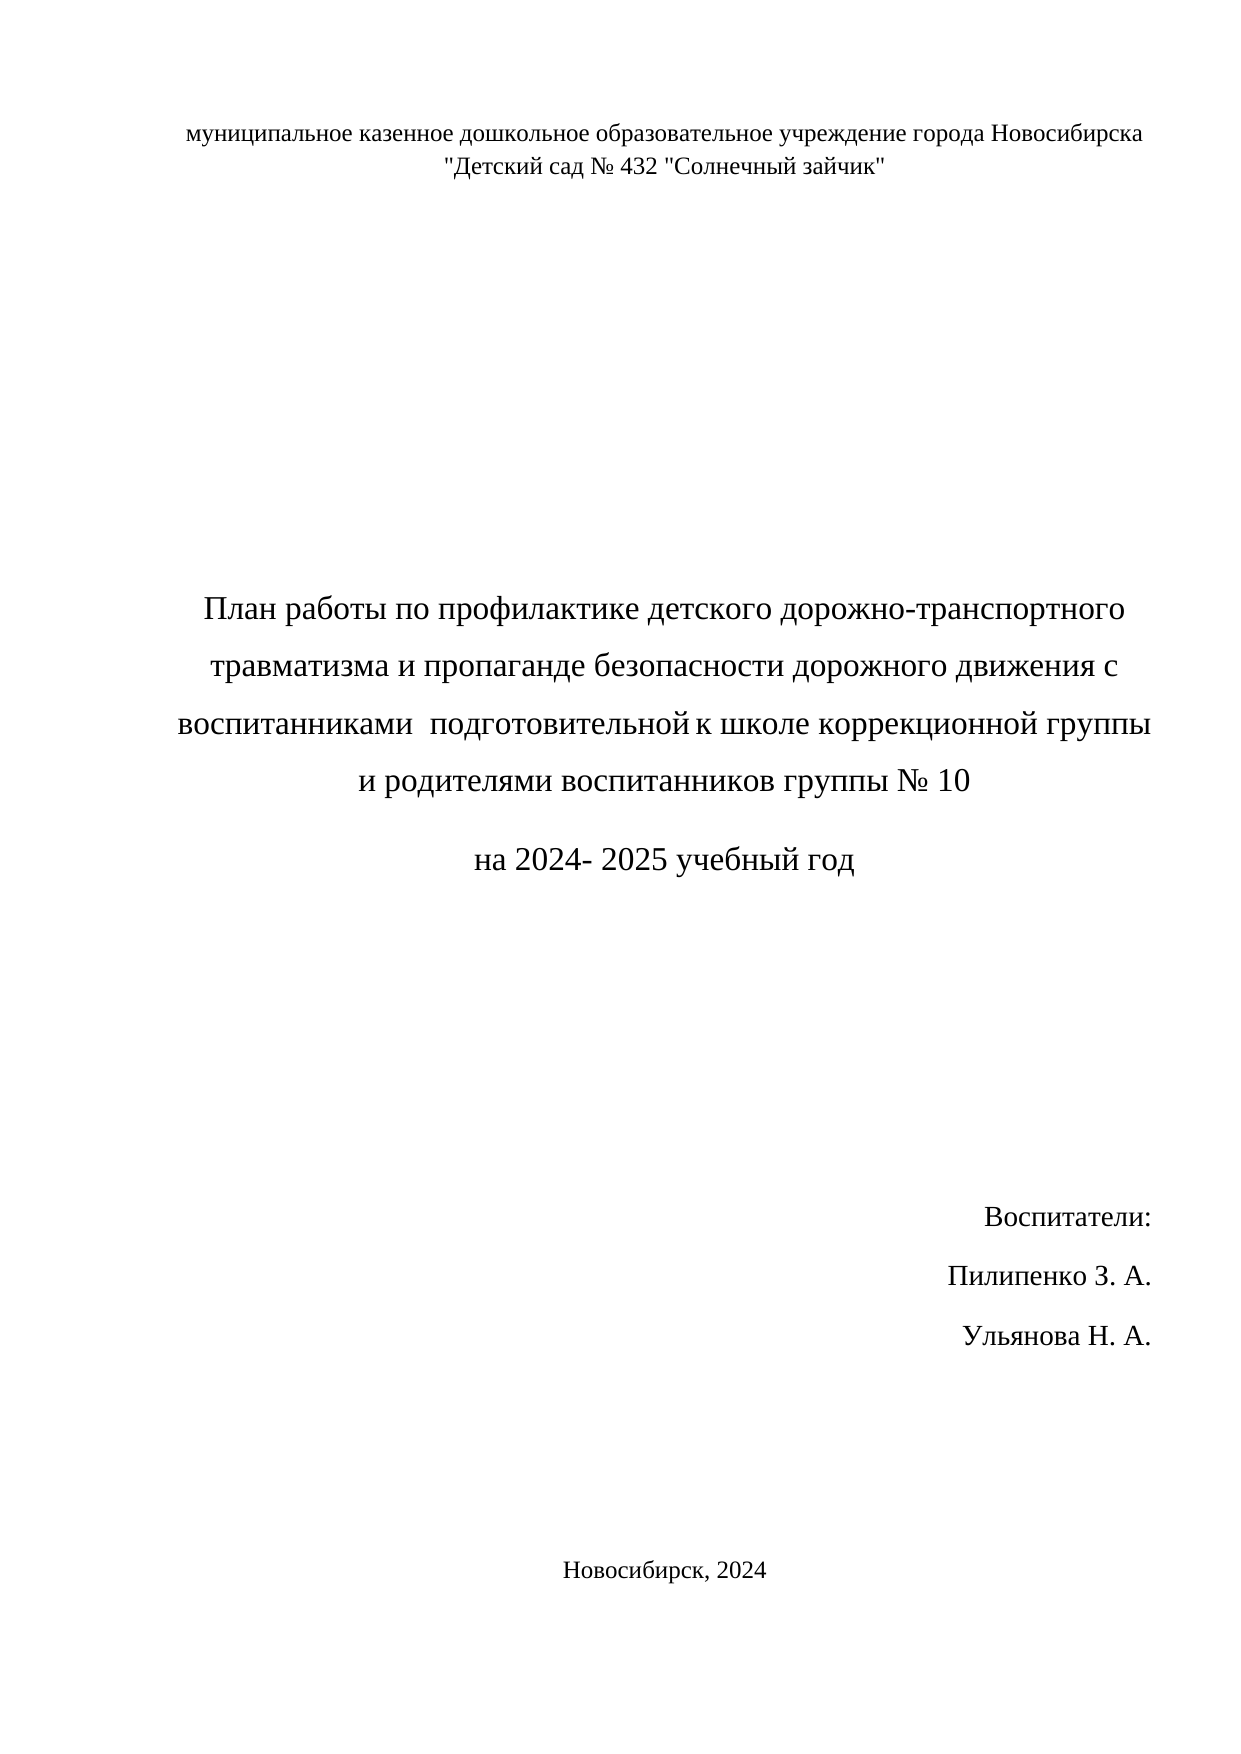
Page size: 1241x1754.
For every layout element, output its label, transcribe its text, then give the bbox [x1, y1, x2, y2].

text Воспитатели: [177, 1199, 1152, 1232]
text План работы по профилактике детского дорожно-транспортного травматизма и пропаганде безопасности дорожного движения с воспитанниками подготовительной к школе коррекционной группы и родителями воспитанников группы № 10 [177, 588, 1152, 799]
text Новосибирск, 2024 [177, 1555, 1152, 1584]
text Ульянова Н. А. [177, 1318, 1152, 1351]
text муниципальное казенное дошкольное образовательное учреждение города Новосибирска "Детский сад № 432 "Солнечный зайчик" [177, 118, 1152, 180]
text на 2024- 2025 учебный год [177, 839, 1152, 877]
text Пилипенко З. А. [177, 1258, 1152, 1292]
